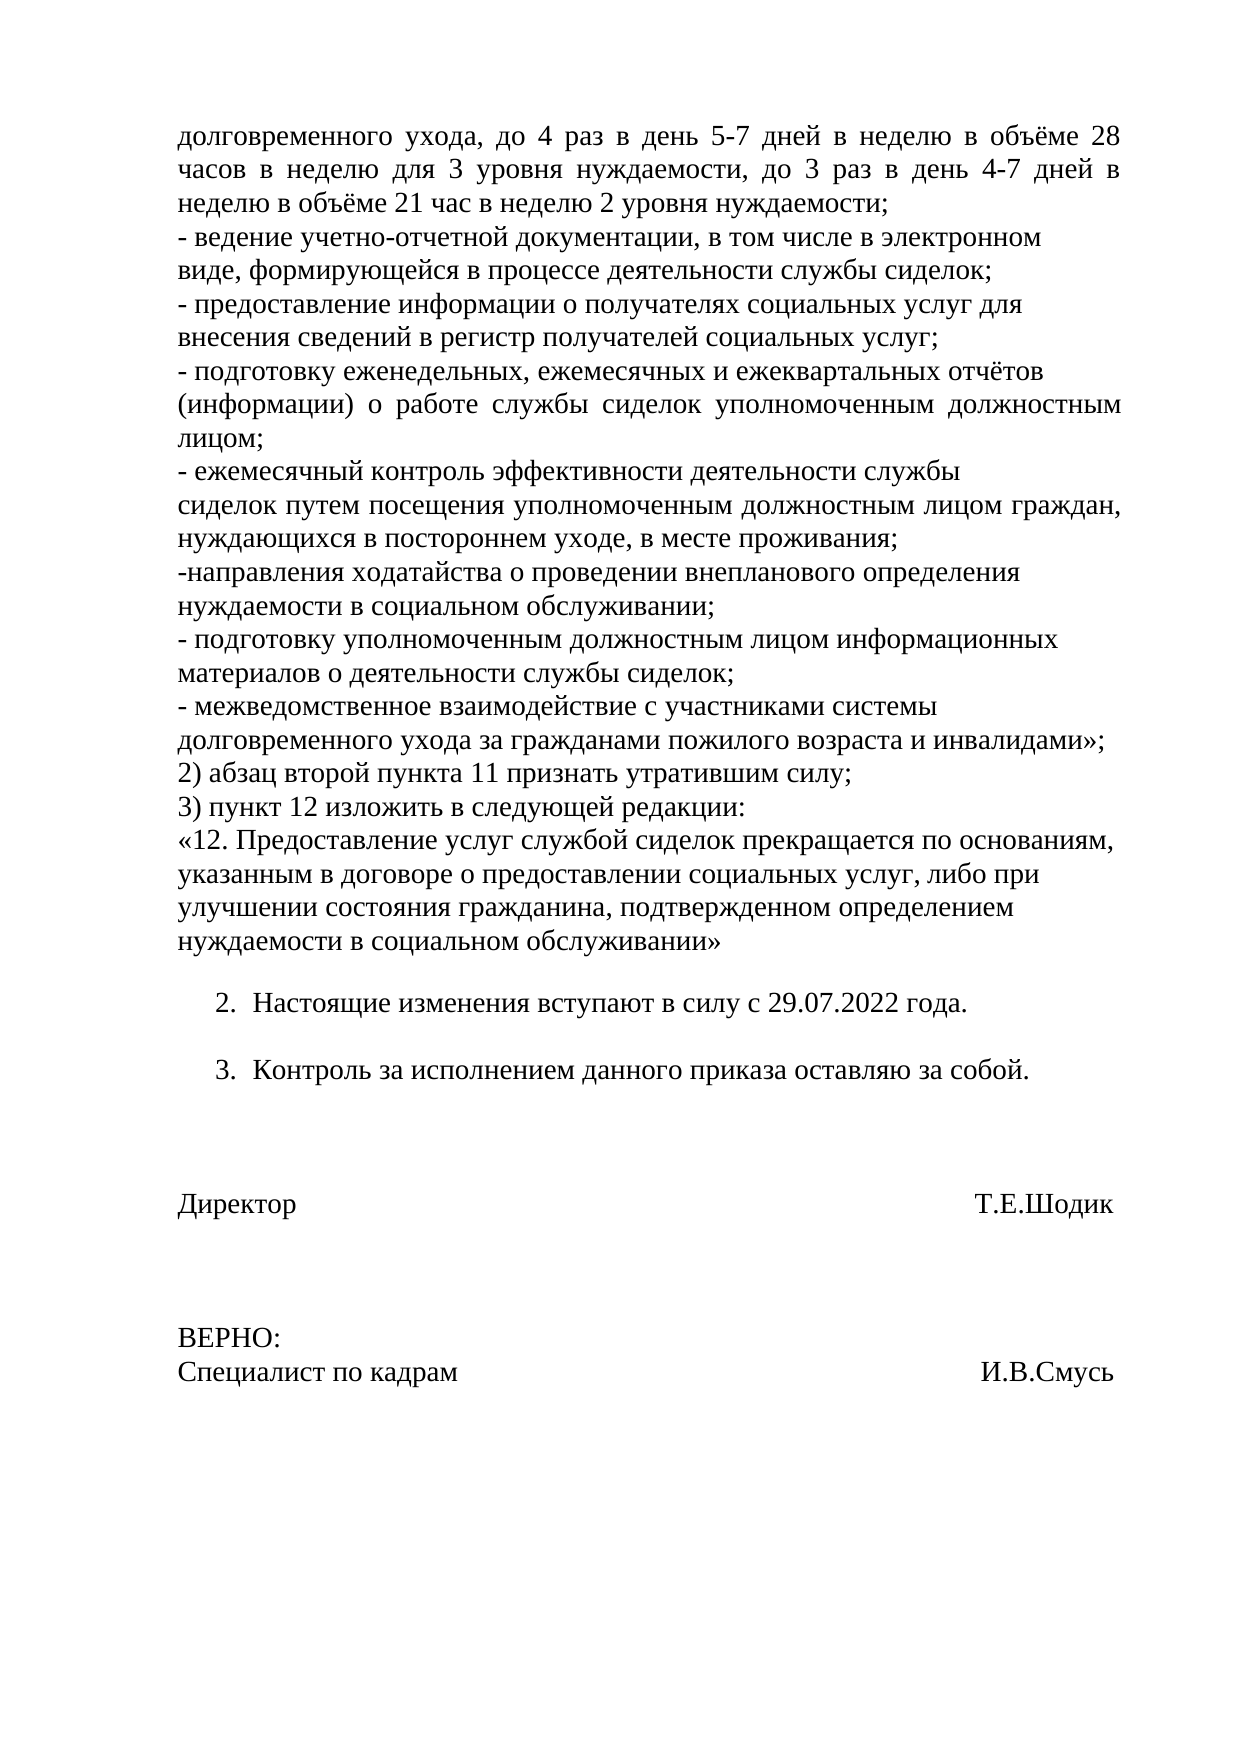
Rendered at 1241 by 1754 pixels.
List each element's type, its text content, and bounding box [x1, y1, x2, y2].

text (информации) о работе службы сиделок уполномоченным должностным лицом; [177, 386, 1122, 453]
text - предоставление информации о получателях социальных услуг для [177, 286, 1122, 319]
text долговременного ухода за гражданами пожилого возраста и инвалидами»; [177, 722, 1122, 755]
text - межведомственное взаимодействие с участниками системы [177, 688, 1122, 722]
text - подготовку еженедельных, ежемесячных и ежеквартальных отчётов [177, 353, 1122, 386]
text Специалист по кадрам И.В.Смусь [177, 1354, 1122, 1387]
text долговременного ухода, до 4 раз в день 5-7 дней в неделю в объёме 28 часов в неделю для 3 уровня нуждаемости, до 3 раз в день 4-7 дней в неделю в объёме 21 час в неделю 2 уровня нуждаемости; [177, 118, 1122, 219]
list Контроль за исполнением данного приказа оставляю за собой. [215, 1052, 1122, 1085]
text -направления ходатайства о проведении внепланового определения [177, 554, 1122, 588]
text 2) абзац второй пункта 11 признать утратившим силу; [177, 755, 1122, 789]
text ВЕРНО: [177, 1320, 1122, 1354]
text 3) пункт 12 изложить в следующей редакции: [177, 789, 1122, 822]
text материалов о деятельности службы сиделок; [177, 655, 1122, 688]
text внесения сведений в регистр получателей социальных услуг; [177, 319, 1122, 353]
text сиделок путем посещения уполномоченным должностным лицом граждан, нуждающихся в постороннем уходе, в месте проживания; [177, 487, 1122, 554]
text - ведение учетно-отчетной документации, в том числе в электронном [177, 219, 1122, 252]
text - подготовку уполномоченным должностным лицом информационных [177, 621, 1122, 655]
text виде, формирующейся в процессе деятельности службы сиделок; [177, 252, 1122, 286]
list Настоящие изменения вступают в силу с 29.07.2022 года. [215, 985, 1122, 1018]
text «12. Предоставление услуг службой сиделок прекращается по основаниям, указанным в договоре о предоставлении социальных услуг, либо при улучшении состояния гражданина, подтвержденном определением нуждаемости в социальном обслуживании» [177, 822, 1122, 957]
text - ежемесячный контроль эффективности деятельности службы [177, 453, 1122, 487]
text Директор Т.Е.Шодик [177, 1186, 1122, 1219]
text нуждаемости в социальном обслуживании; [177, 588, 1122, 621]
